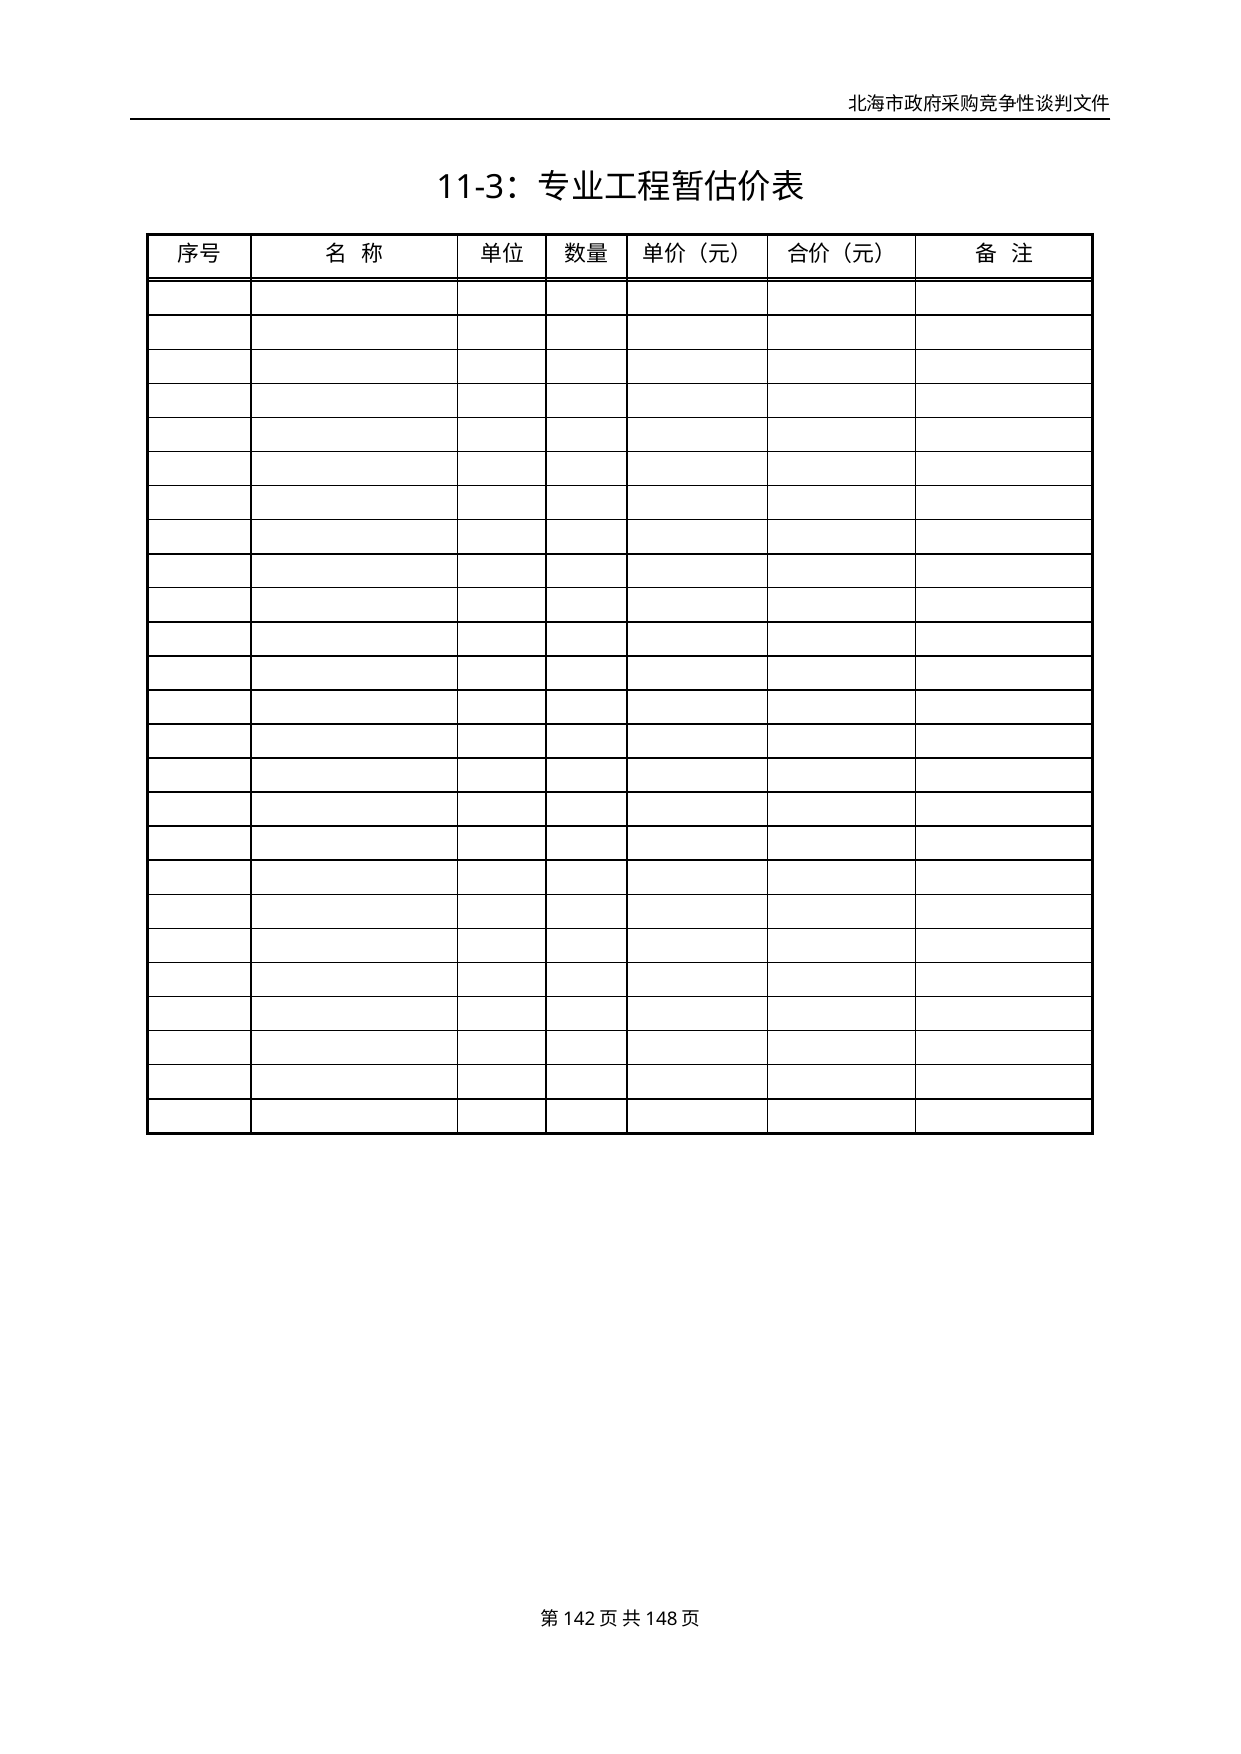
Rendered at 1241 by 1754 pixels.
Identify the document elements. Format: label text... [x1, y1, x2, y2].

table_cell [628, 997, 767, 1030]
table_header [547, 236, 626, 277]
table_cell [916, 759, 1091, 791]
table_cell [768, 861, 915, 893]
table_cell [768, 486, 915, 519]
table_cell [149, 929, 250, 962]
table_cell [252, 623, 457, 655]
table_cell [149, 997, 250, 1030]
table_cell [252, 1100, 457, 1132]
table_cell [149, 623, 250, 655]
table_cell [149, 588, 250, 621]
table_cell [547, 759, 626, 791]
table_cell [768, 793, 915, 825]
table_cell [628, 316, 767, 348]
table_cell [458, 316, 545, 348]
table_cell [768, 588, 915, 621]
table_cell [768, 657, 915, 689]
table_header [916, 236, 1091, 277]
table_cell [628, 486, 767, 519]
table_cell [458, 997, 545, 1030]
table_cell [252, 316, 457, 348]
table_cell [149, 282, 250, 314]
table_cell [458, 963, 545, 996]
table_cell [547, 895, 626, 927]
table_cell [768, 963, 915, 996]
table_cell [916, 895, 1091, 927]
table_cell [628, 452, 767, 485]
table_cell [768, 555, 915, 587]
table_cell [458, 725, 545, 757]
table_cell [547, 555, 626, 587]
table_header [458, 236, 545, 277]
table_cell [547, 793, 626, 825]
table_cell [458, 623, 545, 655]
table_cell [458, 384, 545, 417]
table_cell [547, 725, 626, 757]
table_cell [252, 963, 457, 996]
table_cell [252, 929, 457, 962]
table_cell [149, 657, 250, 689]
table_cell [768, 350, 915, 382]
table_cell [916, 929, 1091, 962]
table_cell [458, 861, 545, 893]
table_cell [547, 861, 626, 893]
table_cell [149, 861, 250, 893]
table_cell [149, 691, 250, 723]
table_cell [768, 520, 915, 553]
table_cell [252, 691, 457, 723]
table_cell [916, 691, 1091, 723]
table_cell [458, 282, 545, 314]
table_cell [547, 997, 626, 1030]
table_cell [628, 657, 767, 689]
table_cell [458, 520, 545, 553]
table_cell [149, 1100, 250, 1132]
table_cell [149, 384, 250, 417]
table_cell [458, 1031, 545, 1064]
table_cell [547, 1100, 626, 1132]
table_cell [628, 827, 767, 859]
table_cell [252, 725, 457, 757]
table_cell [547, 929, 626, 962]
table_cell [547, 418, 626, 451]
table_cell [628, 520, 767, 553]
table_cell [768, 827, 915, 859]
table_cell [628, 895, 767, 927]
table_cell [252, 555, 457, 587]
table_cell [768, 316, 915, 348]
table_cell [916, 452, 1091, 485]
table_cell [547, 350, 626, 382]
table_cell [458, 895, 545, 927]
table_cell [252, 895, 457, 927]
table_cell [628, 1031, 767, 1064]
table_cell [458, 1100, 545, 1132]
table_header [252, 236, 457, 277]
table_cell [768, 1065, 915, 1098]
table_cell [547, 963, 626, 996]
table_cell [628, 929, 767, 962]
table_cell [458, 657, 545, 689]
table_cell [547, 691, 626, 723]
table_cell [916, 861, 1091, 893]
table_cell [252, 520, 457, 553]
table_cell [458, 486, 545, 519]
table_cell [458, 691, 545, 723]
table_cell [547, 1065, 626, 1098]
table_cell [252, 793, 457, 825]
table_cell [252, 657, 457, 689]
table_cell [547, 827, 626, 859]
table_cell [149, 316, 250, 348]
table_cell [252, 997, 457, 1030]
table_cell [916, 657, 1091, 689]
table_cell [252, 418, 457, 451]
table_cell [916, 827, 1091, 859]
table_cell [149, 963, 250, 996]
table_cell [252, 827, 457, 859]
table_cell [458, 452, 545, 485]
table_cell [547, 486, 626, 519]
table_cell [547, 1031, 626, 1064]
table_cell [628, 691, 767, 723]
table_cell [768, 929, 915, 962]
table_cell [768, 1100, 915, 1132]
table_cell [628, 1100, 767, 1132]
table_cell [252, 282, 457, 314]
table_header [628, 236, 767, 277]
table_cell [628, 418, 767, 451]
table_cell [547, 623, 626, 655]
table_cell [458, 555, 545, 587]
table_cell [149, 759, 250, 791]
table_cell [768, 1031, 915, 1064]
text 11-3：专业工程暂估价表 [130, 152, 1110, 217]
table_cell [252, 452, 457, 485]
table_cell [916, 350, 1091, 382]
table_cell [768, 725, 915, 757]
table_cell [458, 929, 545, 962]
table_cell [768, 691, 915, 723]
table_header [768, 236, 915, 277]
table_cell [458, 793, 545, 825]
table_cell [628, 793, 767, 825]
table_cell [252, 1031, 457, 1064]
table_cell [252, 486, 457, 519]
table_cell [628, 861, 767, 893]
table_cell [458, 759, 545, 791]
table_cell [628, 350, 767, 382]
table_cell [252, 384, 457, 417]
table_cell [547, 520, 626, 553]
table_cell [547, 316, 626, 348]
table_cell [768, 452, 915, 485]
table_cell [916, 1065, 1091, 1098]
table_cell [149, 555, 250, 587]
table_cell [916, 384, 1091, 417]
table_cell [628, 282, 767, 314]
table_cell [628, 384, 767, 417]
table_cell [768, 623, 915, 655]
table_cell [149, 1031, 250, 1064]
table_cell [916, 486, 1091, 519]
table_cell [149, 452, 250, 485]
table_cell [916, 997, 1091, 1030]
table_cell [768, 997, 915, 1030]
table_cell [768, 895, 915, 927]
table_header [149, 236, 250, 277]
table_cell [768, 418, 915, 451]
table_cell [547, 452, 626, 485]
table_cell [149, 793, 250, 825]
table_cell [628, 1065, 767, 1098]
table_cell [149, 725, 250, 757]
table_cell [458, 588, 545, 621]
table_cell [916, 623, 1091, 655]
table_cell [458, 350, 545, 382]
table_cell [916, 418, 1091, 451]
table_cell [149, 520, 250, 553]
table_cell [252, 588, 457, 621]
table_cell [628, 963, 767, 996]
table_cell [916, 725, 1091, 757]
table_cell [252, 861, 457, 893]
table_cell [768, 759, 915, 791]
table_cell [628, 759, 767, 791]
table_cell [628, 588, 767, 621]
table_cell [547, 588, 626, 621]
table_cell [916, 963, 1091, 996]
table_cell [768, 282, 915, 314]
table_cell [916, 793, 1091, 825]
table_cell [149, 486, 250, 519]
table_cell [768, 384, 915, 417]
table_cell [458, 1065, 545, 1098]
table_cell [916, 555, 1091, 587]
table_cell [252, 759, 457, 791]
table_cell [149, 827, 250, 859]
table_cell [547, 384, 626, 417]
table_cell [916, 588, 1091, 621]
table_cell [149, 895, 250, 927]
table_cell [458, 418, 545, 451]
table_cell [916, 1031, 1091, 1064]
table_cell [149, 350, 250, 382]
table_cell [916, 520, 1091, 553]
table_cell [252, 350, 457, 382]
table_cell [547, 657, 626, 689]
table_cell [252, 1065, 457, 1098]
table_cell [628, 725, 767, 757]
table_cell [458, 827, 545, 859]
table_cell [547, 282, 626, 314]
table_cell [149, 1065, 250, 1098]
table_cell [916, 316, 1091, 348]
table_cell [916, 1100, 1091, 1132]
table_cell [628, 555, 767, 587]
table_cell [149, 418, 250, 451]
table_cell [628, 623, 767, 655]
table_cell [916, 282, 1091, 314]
